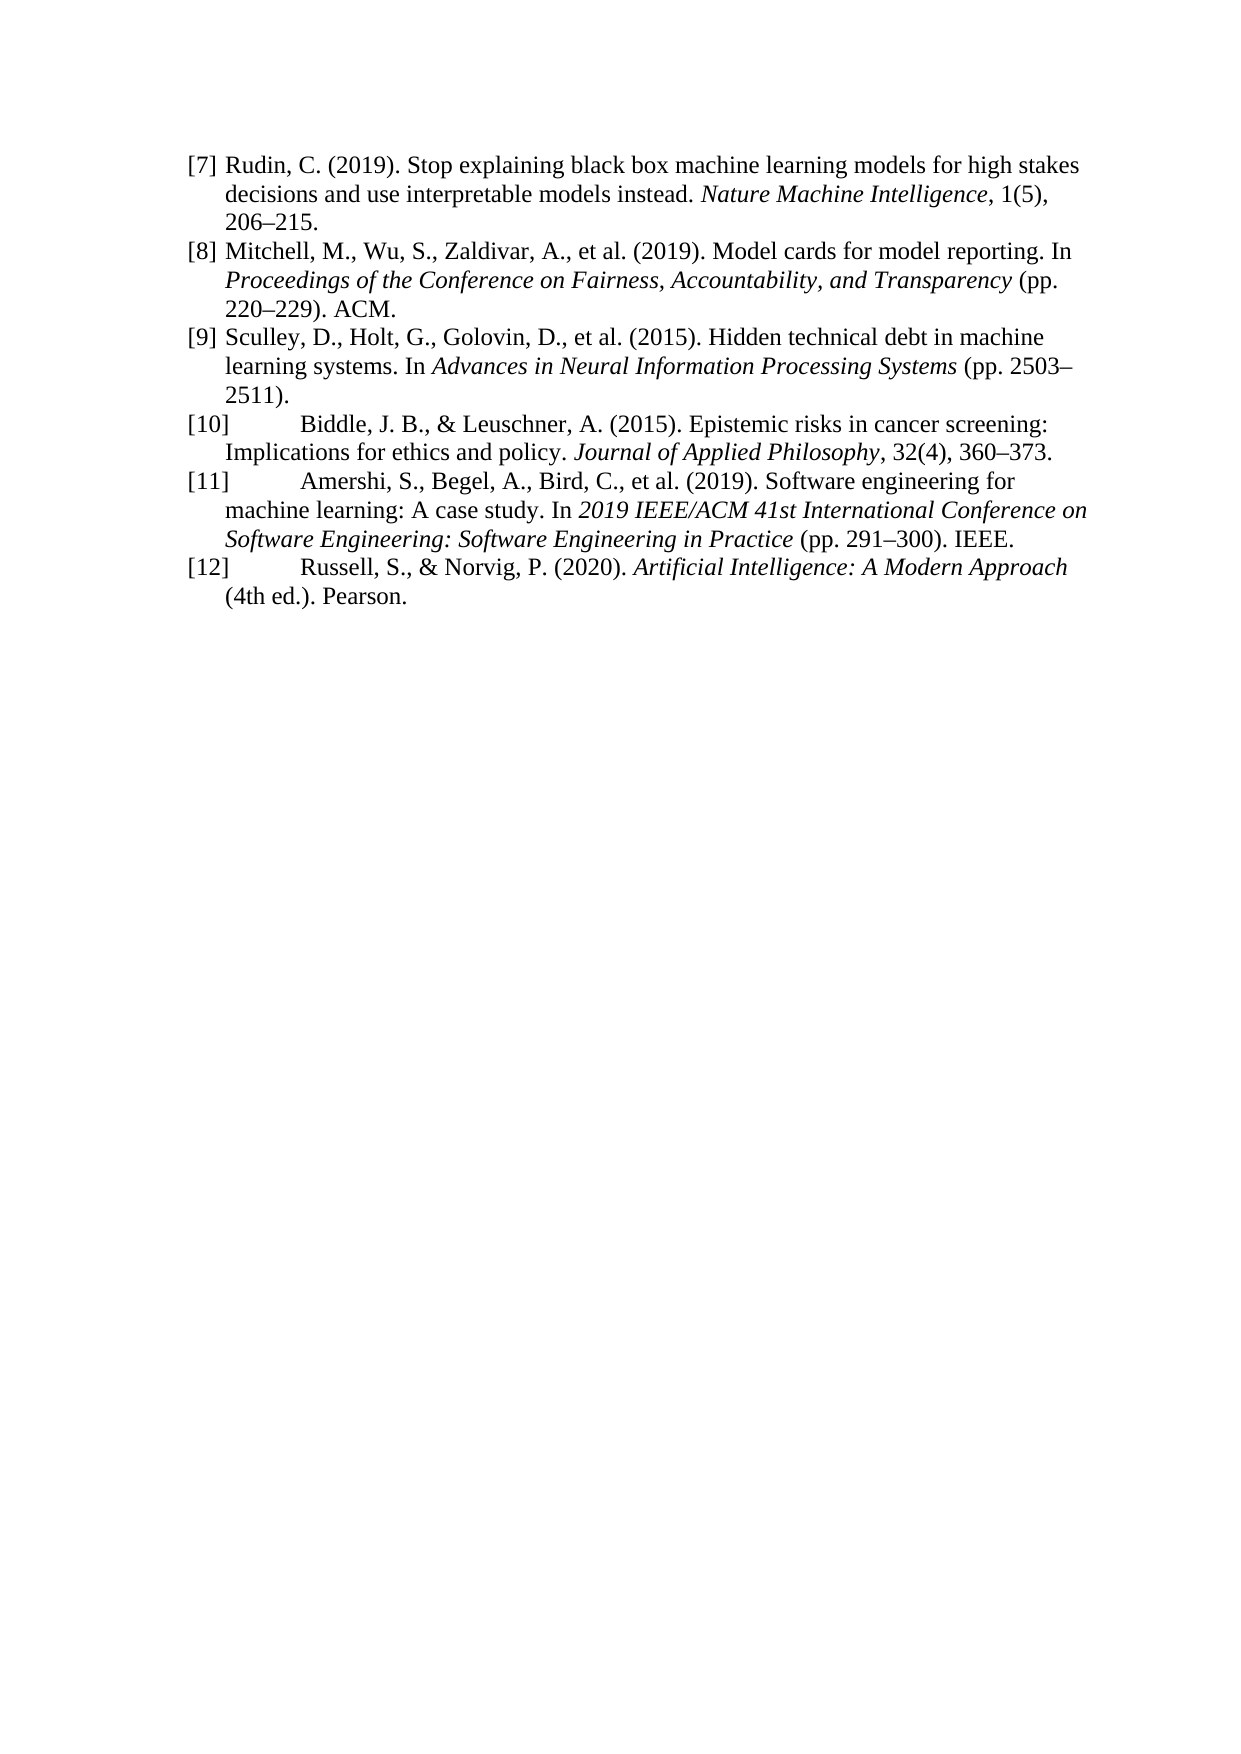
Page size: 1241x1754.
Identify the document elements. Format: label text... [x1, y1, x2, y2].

list Mitchell, M., Wu, S., Zaldivar, A., et al. (2019). Model cards for model reporting. In Proceedings of the Conference on Fairness, Accountability, and Transparency (pp. 220–229). ACM. [187, 236, 1090, 322]
list Russell, S., & Norvig, P. (2020). Artificial Intelligence: A Modern Approach (4th ed.). Pearson. [187, 552, 1090, 610]
list Rudin, C. (2019). Stop explaining black box machine learning models for high stakes decisions and use interpretable models instead. Nature Machine Intelligence, 1(5), 206–215. [187, 150, 1090, 236]
list Biddle, J. B., & Leuschner, A. (2015). Epistemic risks in cancer screening: Implications for ethics and policy. Journal of Applied Philosophy, 32(4), 360–373. [187, 409, 1090, 466]
list Amershi, S., Begel, A., Bird, C., et al. (2019). Software engineering for machine learning: A case study. In 2019 IEEE/ACM 41st International Conference on Software Engineering: Software Engineering in Practice (pp. 291–300). IEEE. [187, 466, 1090, 552]
list Sculley, D., Holt, G., Golovin, D., et al. (2015). Hidden technical debt in machine learning systems. In Advances in Neural Information Processing Systems (pp. 2503–2511). [187, 322, 1090, 409]
